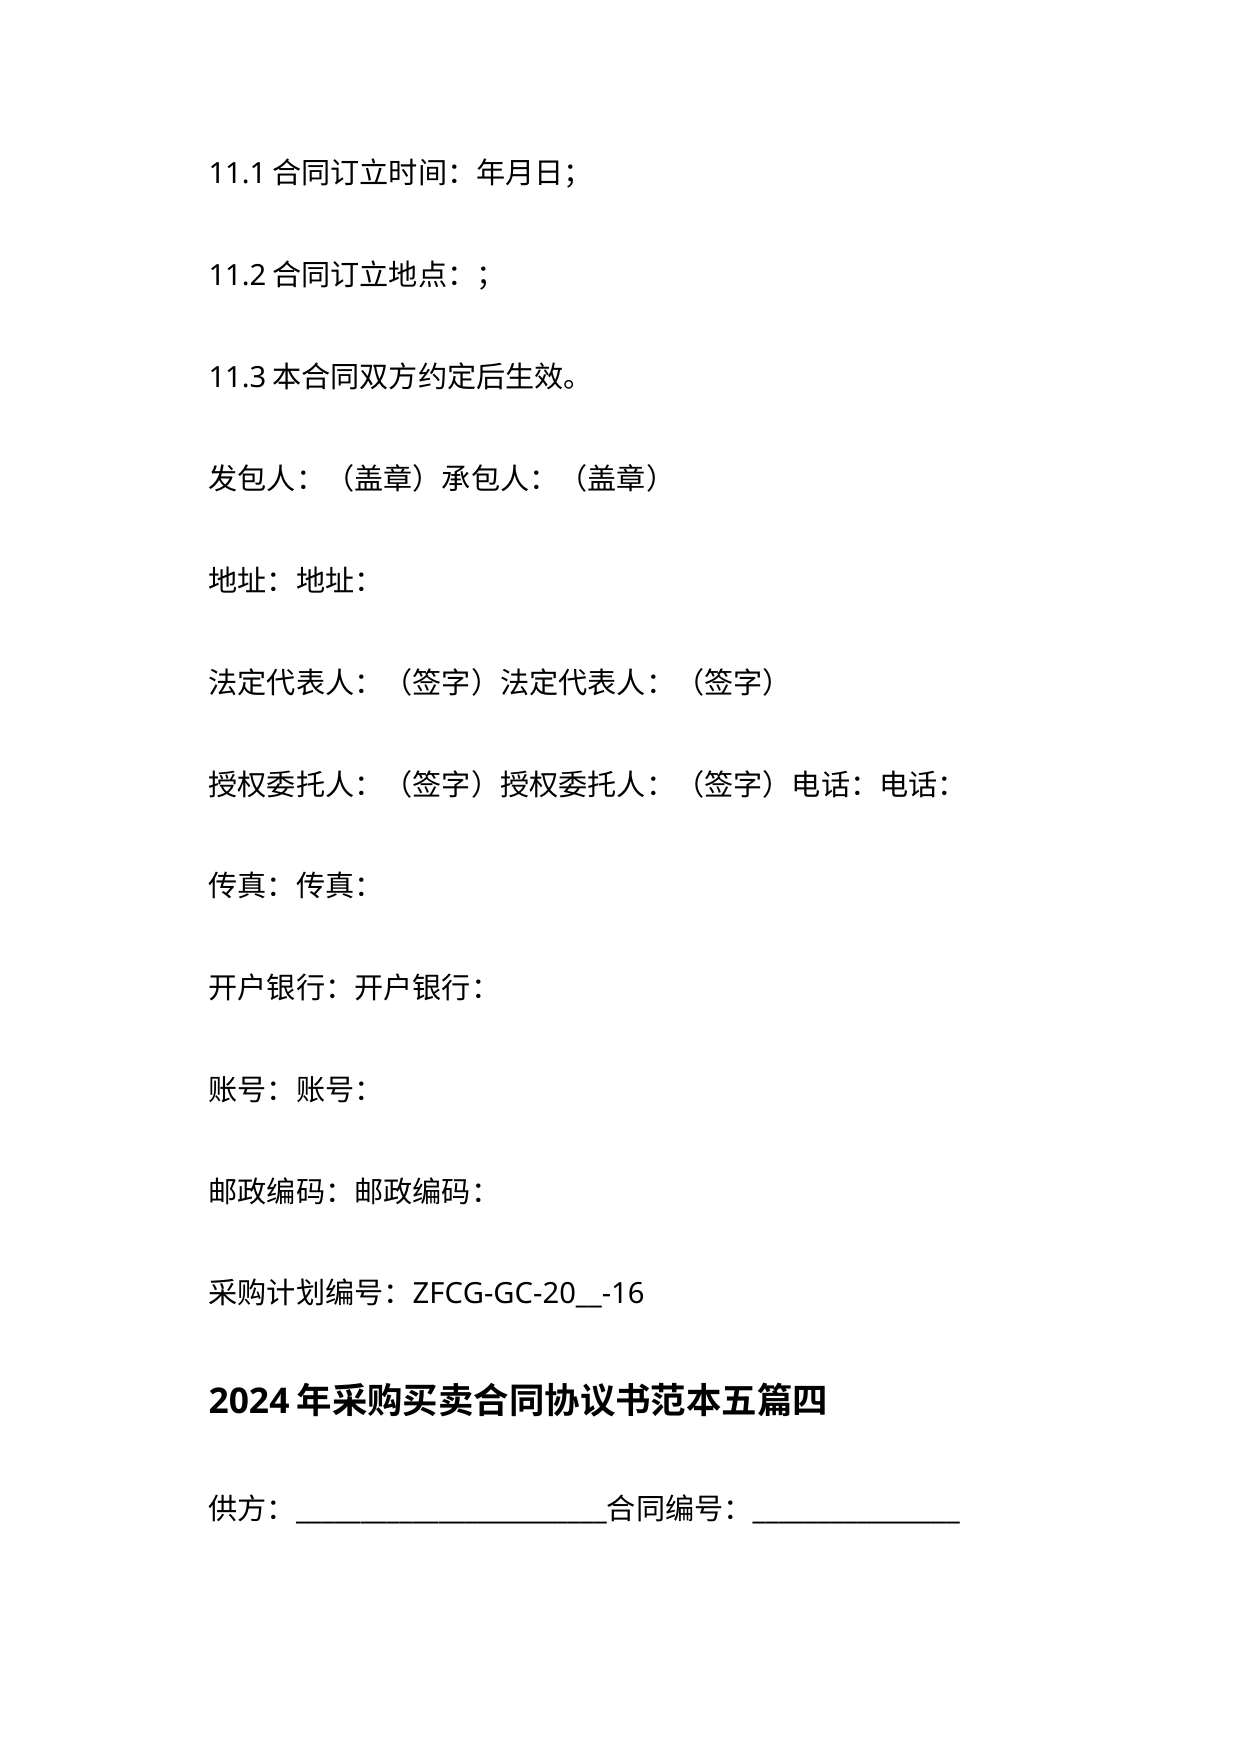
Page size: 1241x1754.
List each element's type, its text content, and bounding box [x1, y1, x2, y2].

text 地址：地址： [150, 558, 1090, 600]
text 11.3本合同双方约定后生效。 [150, 354, 1090, 396]
text 2024年采购买卖合同协议书范本五篇四 [150, 1372, 1090, 1423]
text 11.1合同订立时间：年月日； [150, 150, 1090, 192]
text 法定代表人：（签字）法定代表人：（签字） [150, 659, 1090, 702]
text 传真：传真： [150, 863, 1090, 905]
text 采购计划编号：ZFCG-GC-20__-16 [150, 1270, 1090, 1312]
text 授权委托人：（签字）授权委托人：（签字）电话：电话： [150, 761, 1090, 803]
text 开户银行：开户银行： [150, 965, 1090, 1007]
text 供方：________________________合同编号：________________ [150, 1486, 1090, 1528]
text 账号：账号： [150, 1067, 1090, 1109]
text 发包人：（盖章）承包人：（盖章） [150, 456, 1090, 498]
text 11.2合同订立地点：； [150, 252, 1090, 294]
text 邮政编码：邮政编码： [150, 1168, 1090, 1211]
